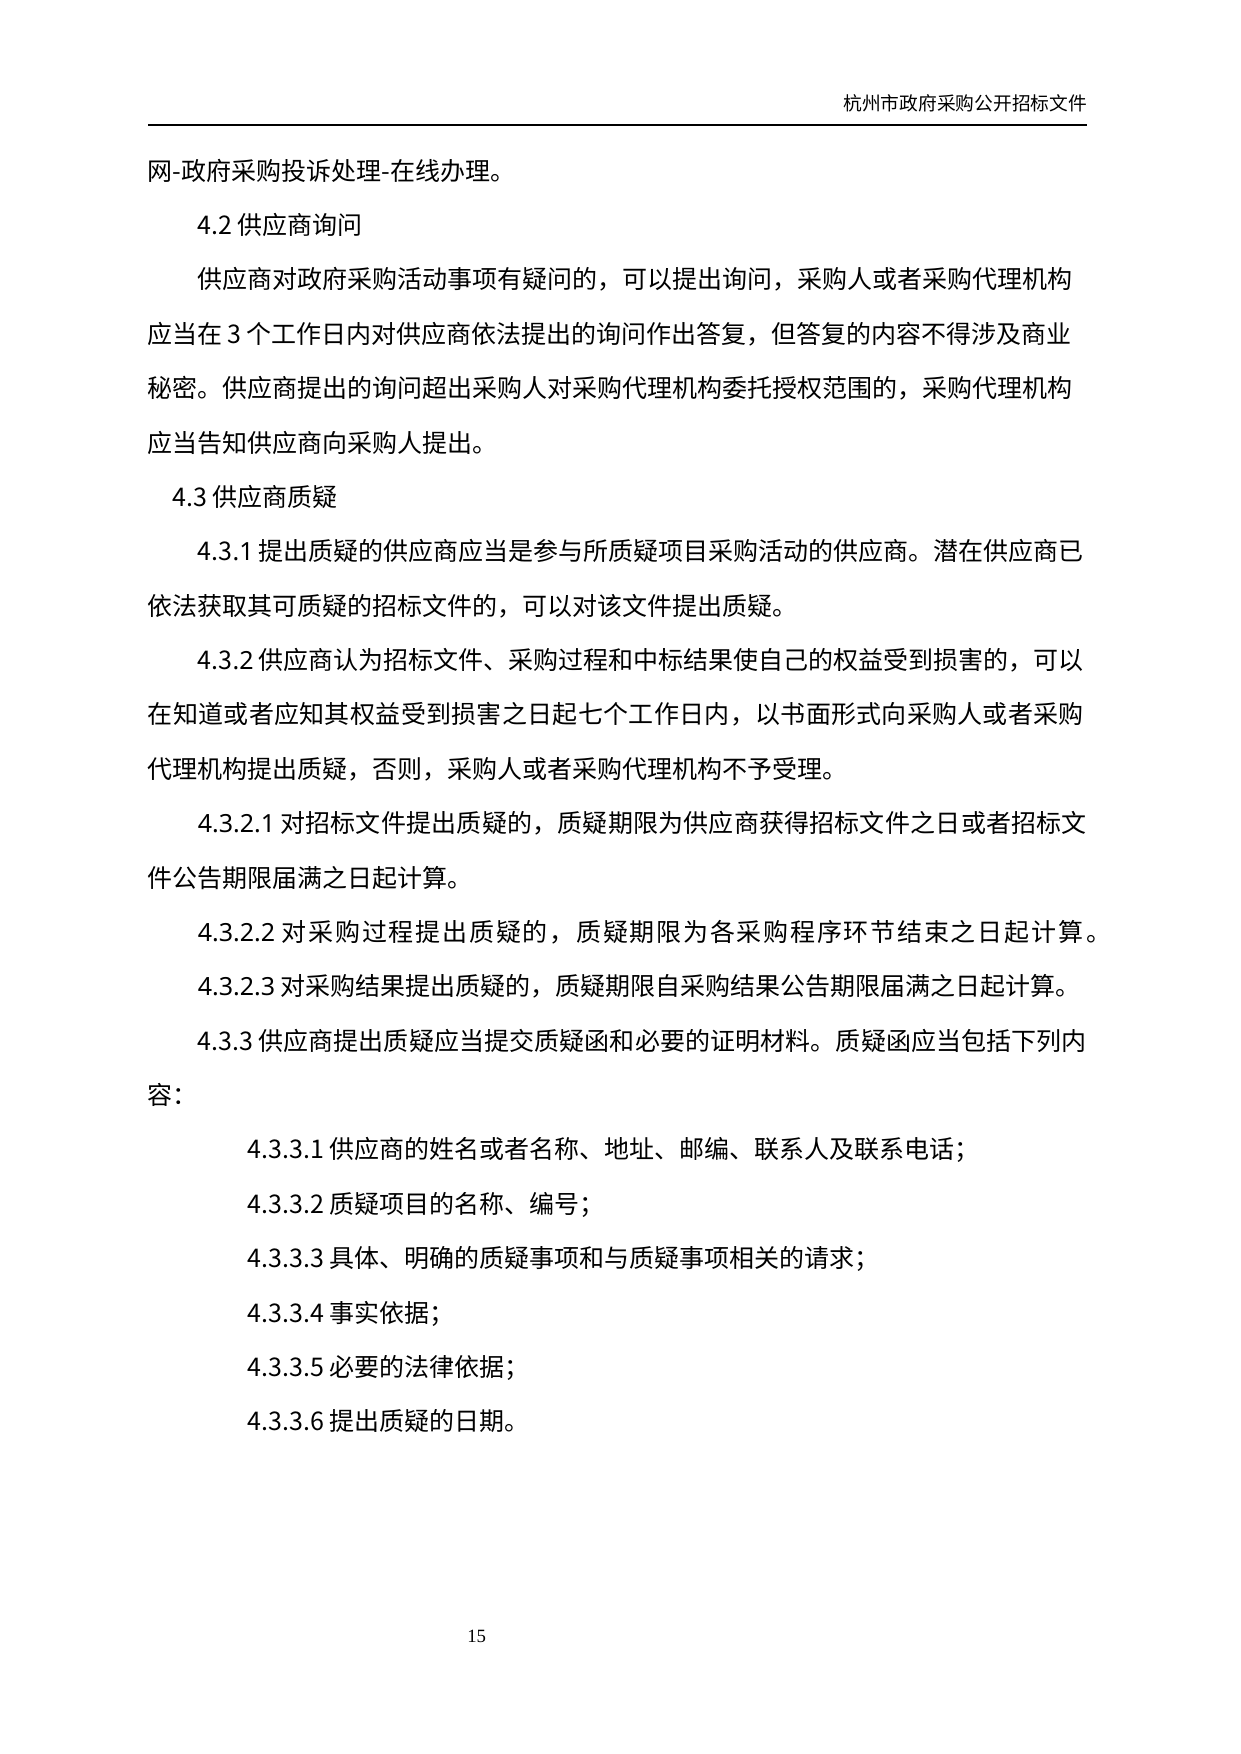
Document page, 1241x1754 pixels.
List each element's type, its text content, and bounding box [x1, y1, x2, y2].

text 4.3.3.5必要的法律依据； [148, 1347, 1087, 1384]
text 4.3供应商质疑 [148, 477, 1087, 514]
text 4.3.3.4事实依据； [148, 1293, 1087, 1329]
text 4.3.2.1对招标文件提出质疑的，质疑期限为供应商获得招标文件之日或者招标文件公告期限届满之日起计算。 [148, 804, 1087, 894]
text 4.3.3.1供应商的姓名或者名称、地址、邮编、联系人及联系电话； [148, 1130, 1087, 1166]
text 供应商对政府采购活动事项有疑问的，可以提出询问，采购人或者采购代理机构应当在3个工作日内对供应商依法提出的询问作出答复，但答复的内容不得涉及商业秘密。供应商提出的询问超出采购人对采购代理机构委托授权范围的，采购代理机构应当告知供应商向采购人提出。 [148, 260, 1087, 459]
text 4.3.3供应商提出质疑应当提交质疑函和必要的证明材料。质疑函应当包括下列内容： [148, 1021, 1087, 1112]
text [148, 151, 1087, 187]
text 4.3.1提出质疑的供应商应当是参与所质疑项目采购活动的供应商。潜在供应商已依法获取其可质疑的招标文件的，可以对该文件提出质疑。 [148, 532, 1087, 622]
text 4.3.2供应商认为招标文件、采购过程和中标结果使自己的权益受到损害的，可以在知道或者应知其权益受到损害之日起七个工作日内，以书面形式向采购人或者采购代理机构提出质疑，否则，采购人或者采购代理机构不予受理。 [148, 641, 1087, 786]
text 4.3.3.6提出质疑的日期。 [148, 1402, 1087, 1438]
text 4.3.2.2对采购过程提出质疑的，质疑期限为各采购程序环节结束之日起计算。4.3.2.3对采购结果提出质疑的，质疑期限自采购结果公告期限届满之日起计算。 [198, 912, 1087, 1003]
text 4.3.3.3具体、明确的质疑事项和与质疑事项相关的请求； [148, 1239, 1087, 1275]
text 4.2供应商询问 [148, 206, 1087, 242]
text 4.3.3.2质疑项目的名称、编号； [148, 1184, 1087, 1221]
